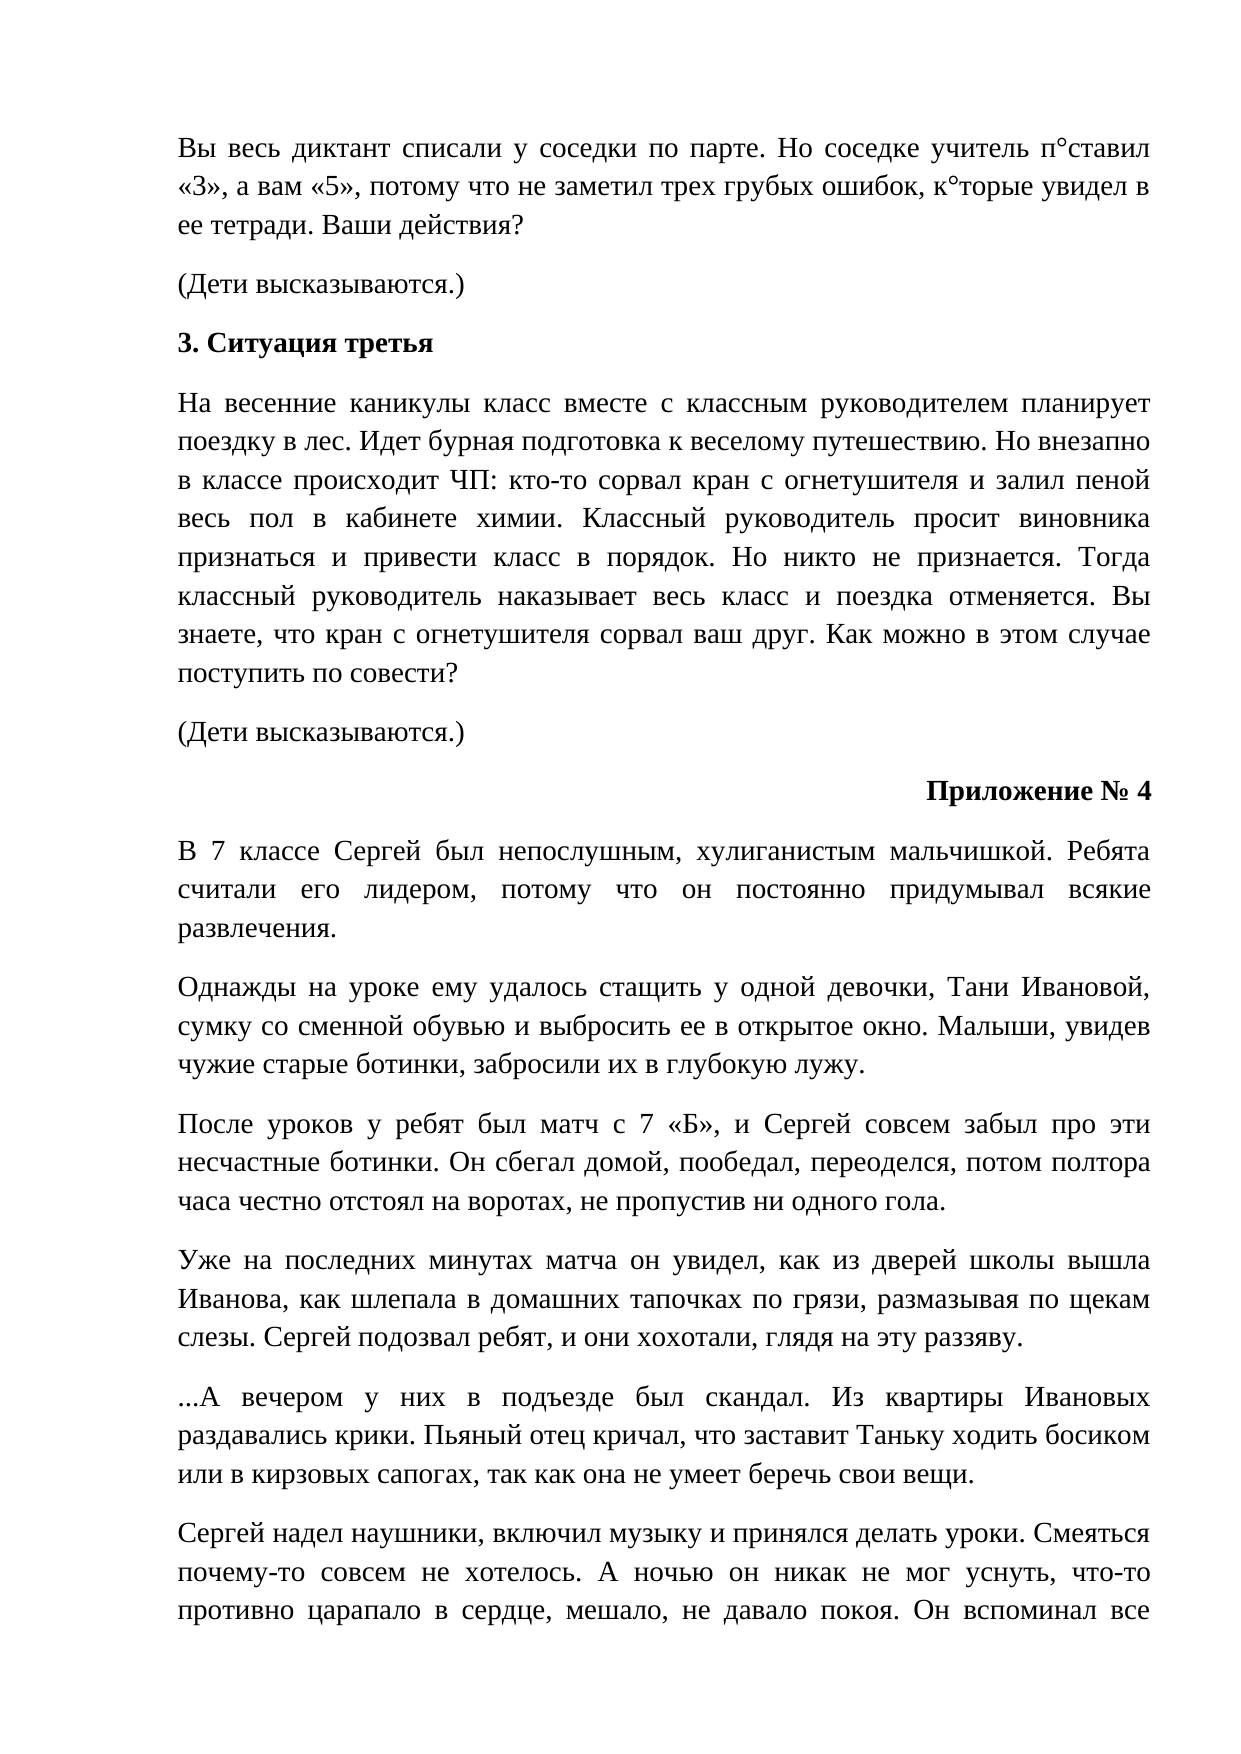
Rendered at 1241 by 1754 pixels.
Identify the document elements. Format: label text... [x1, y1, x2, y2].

text (Дети высказываются.) [177, 714, 1152, 748]
text Уже на последних минутах матча он увидел, как из дверей школы вышла Иванова, как шлепала в домашних тапочках по грязи, размазывая по щекам слезы. Сергей подозвал ребят, и они хохотали, глядя на эту раззяву. [177, 1242, 1152, 1353]
text На весенние каникулы класс вместе с классным руководителем планирует поездку в лес. Идет бурная подготовка к веселому путешествию. Но внезапно в классе происходит ЧП: кто-то сорвал кран с огнетушителя и залил пеной весь пол в кабинете химии. Классный руководитель просит виновника признаться и привести класс в порядок. Но никто не признается. Тогда классный руководитель наказывает весь класс и поездка отменяется. Вы знаете, что кран с огнетушителя сорвал ваш друг. Как можно в этом случае поступить по совести? [177, 385, 1152, 688]
text После уроков у ребят был матч с 7 «Б», и Сергей совсем забыл про эти несчастные ботинки. Он сбегал домой, пообедал, переоделся, потом полтора часа честно отстоял на воротах, не пропустив ни одного гола. [177, 1106, 1152, 1216]
text (Дети высказываются.) [177, 266, 1152, 300]
text Вы весь диктант списали у соседки по парте. Но соседке учитель п°ставил «3», а вам «5», потому что не заметил трех грубых ошибок, к°торые увидел в ее тетради. Ваши действия? [177, 130, 1152, 240]
text Однажды на уроке ему удалось стащить у одной девочки, Тани Ивановой, сумку со сменной обувью и выбросить ее в открытое окно. Малыши, увидев чужие старые ботинки, забросили их в глубокую лужу. [177, 969, 1152, 1080]
text Приложение № 4 [177, 773, 1152, 807]
text ...А вечером у них в подъезде был скандал. Из квартиры Ивановых раздавались крики. Пьяный отец кричал, что заставит Таньку ходить босиком или в кирзовых сапогах, так как она не умеет беречь свои вещи. [177, 1379, 1152, 1489]
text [177, 1515, 1152, 1626]
text В 7 классе Сергей был непослушным, хулиганистым мальчишкой. Ребята считали его лидером, потому что он постоянно придумывал всякие развлечения. [177, 833, 1152, 943]
text 3. Ситуация третья [177, 326, 1152, 359]
